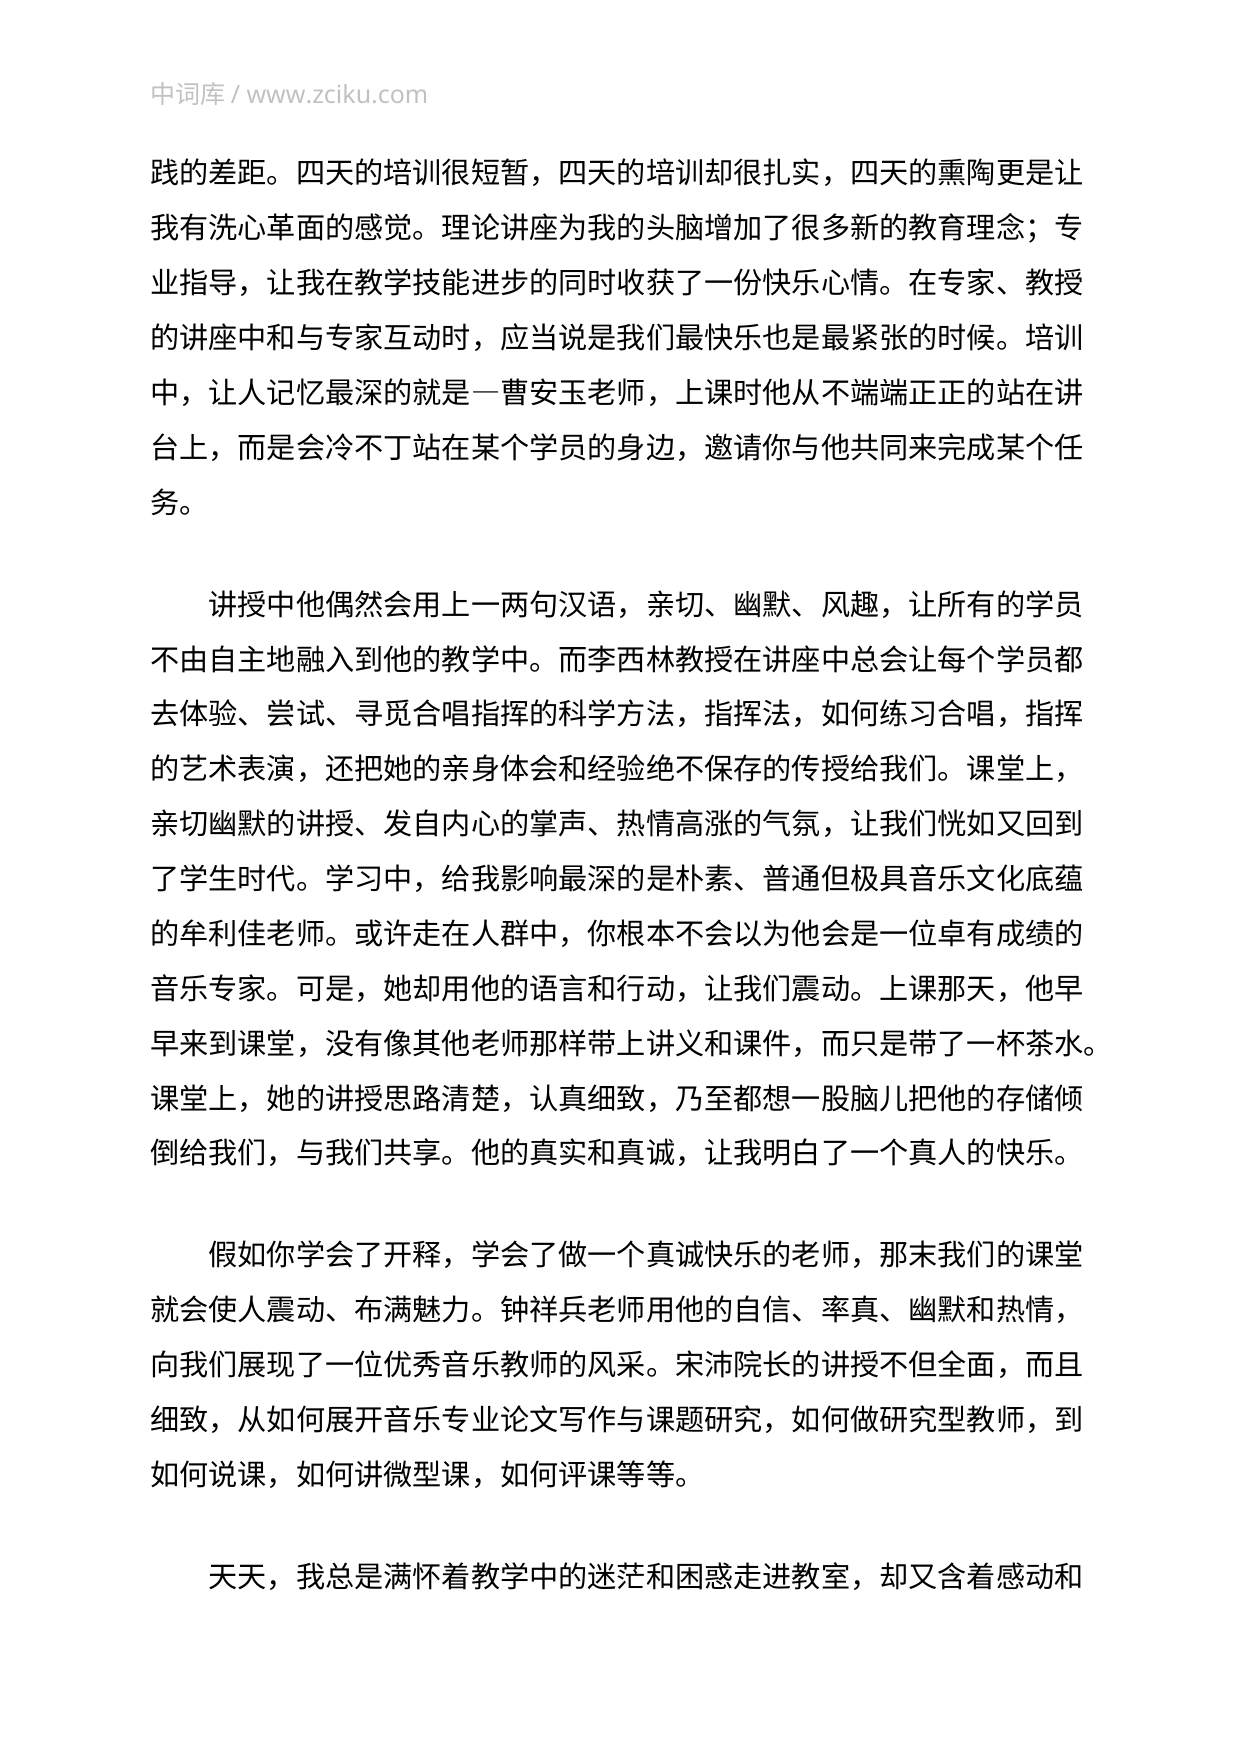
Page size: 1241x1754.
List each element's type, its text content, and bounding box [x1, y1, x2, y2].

text 假如你学会了开释，学会了做一个真诚快乐的老师，那末我们的课堂就会使人震动、布满魅力。钟祥兵老师用他的自信、率真、幽默和热情，向我们展现了一位优秀音乐教师的风采。宋沛院长的讲授不但全面，而且细致，从如何展开音乐专业论文写作与课题研究，如何做研究型教师，到如何说课，如何讲微型课，如何评课等等。 [150, 1232, 1090, 1494]
text 讲授中他偶然会用上一两句汉语，亲切、幽默、风趣，让所有的学员不由自主地融入到他的教学中。而李西林教授在讲座中总会让每个学员都去体验、尝试、寻觅合唱指挥的科学方法，指挥法，如何练习合唱，指挥的艺术表演，还把她的亲身体会和经验绝不保存的传授给我们。课堂上，亲切幽默的讲授、发自内心的掌声、热情高涨的气氛，让我们恍如又回到了学生时代。学习中，给我影响最深的是朴素、普通但极具音乐文化底蕴的牟利佳老师。或许走在人群中，你根本不会以为他会是一位卓有成绩的音乐专家。可是，她却用他的语言和行动，让我们震动。上课那天，他早早来到课堂，没有像其他老师那样带上讲义和课件，而只是带了一杯茶水。课堂上，她的讲授思路清楚，认真细致，乃至都想一股脑儿把他的存储倾倒给我们，与我们共享。他的真实和真诚，让我明白了一个真人的快乐。 [150, 581, 1090, 1172]
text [150, 1553, 1090, 1596]
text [150, 150, 1090, 522]
